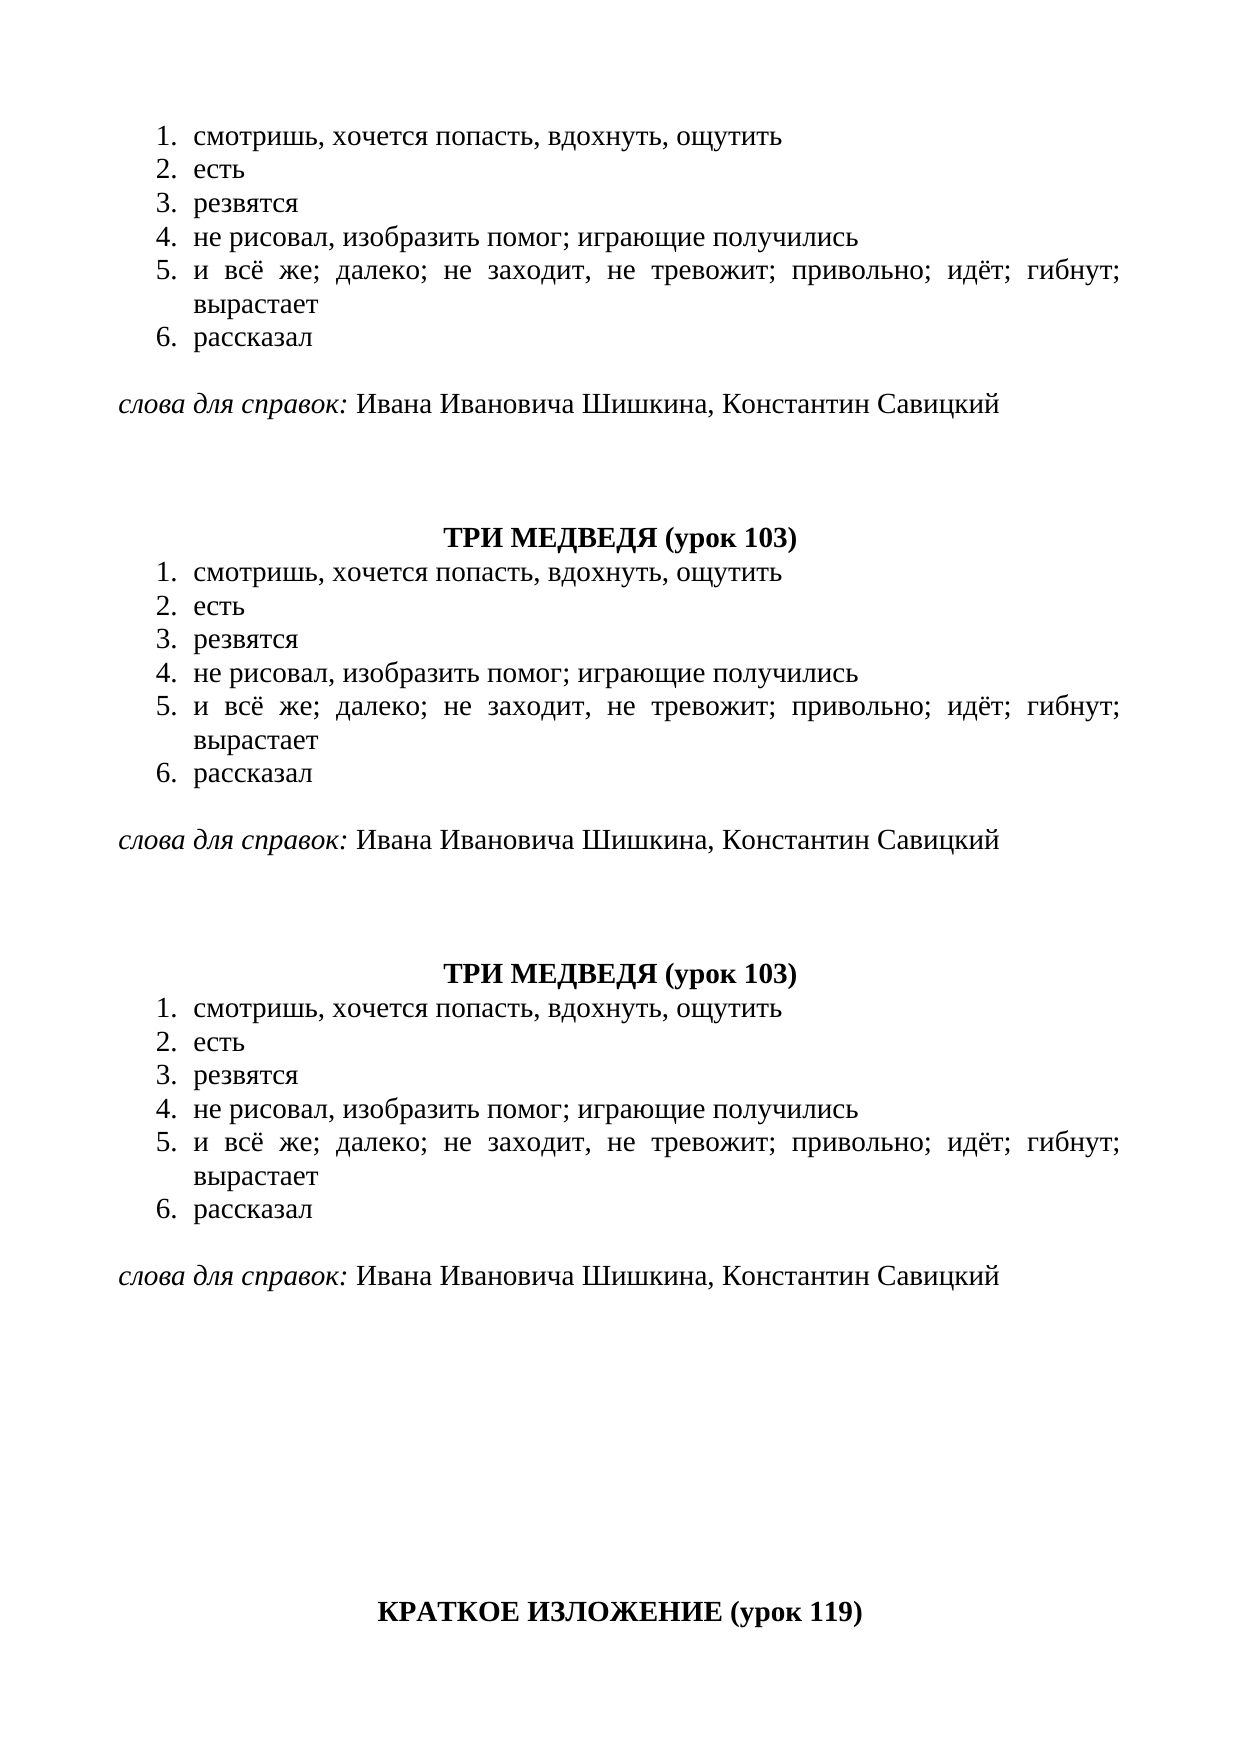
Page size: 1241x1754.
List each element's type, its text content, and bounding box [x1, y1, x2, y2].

text слова для справок: Ивана Ивановича Шишкина, Константин Савицкий [118, 1258, 1122, 1292]
list не рисовал, изобразить помог; играющие получились [156, 1091, 1122, 1124]
list резвятся [156, 621, 1122, 655]
list смотришь, хочется попасть, вдохнуть, ощутить [156, 554, 1122, 588]
list не рисовал, изобразить помог; играющие получились [156, 655, 1122, 688]
list есть [156, 152, 1122, 185]
list рассказал [156, 1191, 1122, 1225]
text слова для справок: Ивана Ивановича Шишкина, Константин Савицкий [118, 386, 1122, 420]
text слова для справок: Ивана Ивановича Шишкина, Константин Савицкий [118, 822, 1122, 856]
list и всё же; далеко; не заходит, не тревожит; привольно; идёт; гибнут; вырастает [156, 1124, 1122, 1191]
list и всё же; далеко; не заходит, не тревожит; привольно; идёт; гибнут; вырастает [156, 252, 1122, 319]
text ТРИ МЕДВЕДЯ (урок 103) [118, 521, 1122, 554]
list рассказал [156, 755, 1122, 789]
list рассказал [156, 319, 1122, 353]
text КРАТКОЕ ИЗЛОЖЕНИЕ (урок 119) [118, 1594, 1122, 1627]
list есть [156, 1024, 1122, 1057]
list смотришь, хочется попасть, вдохнуть, ощутить [156, 118, 1122, 152]
list резвятся [156, 1057, 1122, 1091]
list резвятся [156, 185, 1122, 219]
text ТРИ МЕДВЕДЯ (урок 103) [118, 957, 1122, 990]
list есть [156, 588, 1122, 621]
list не рисовал, изобразить помог; играющие получились [156, 219, 1122, 252]
list смотришь, хочется попасть, вдохнуть, ощутить [156, 990, 1122, 1024]
list и всё же; далеко; не заходит, не тревожит; привольно; идёт; гибнут; вырастает [156, 688, 1122, 755]
